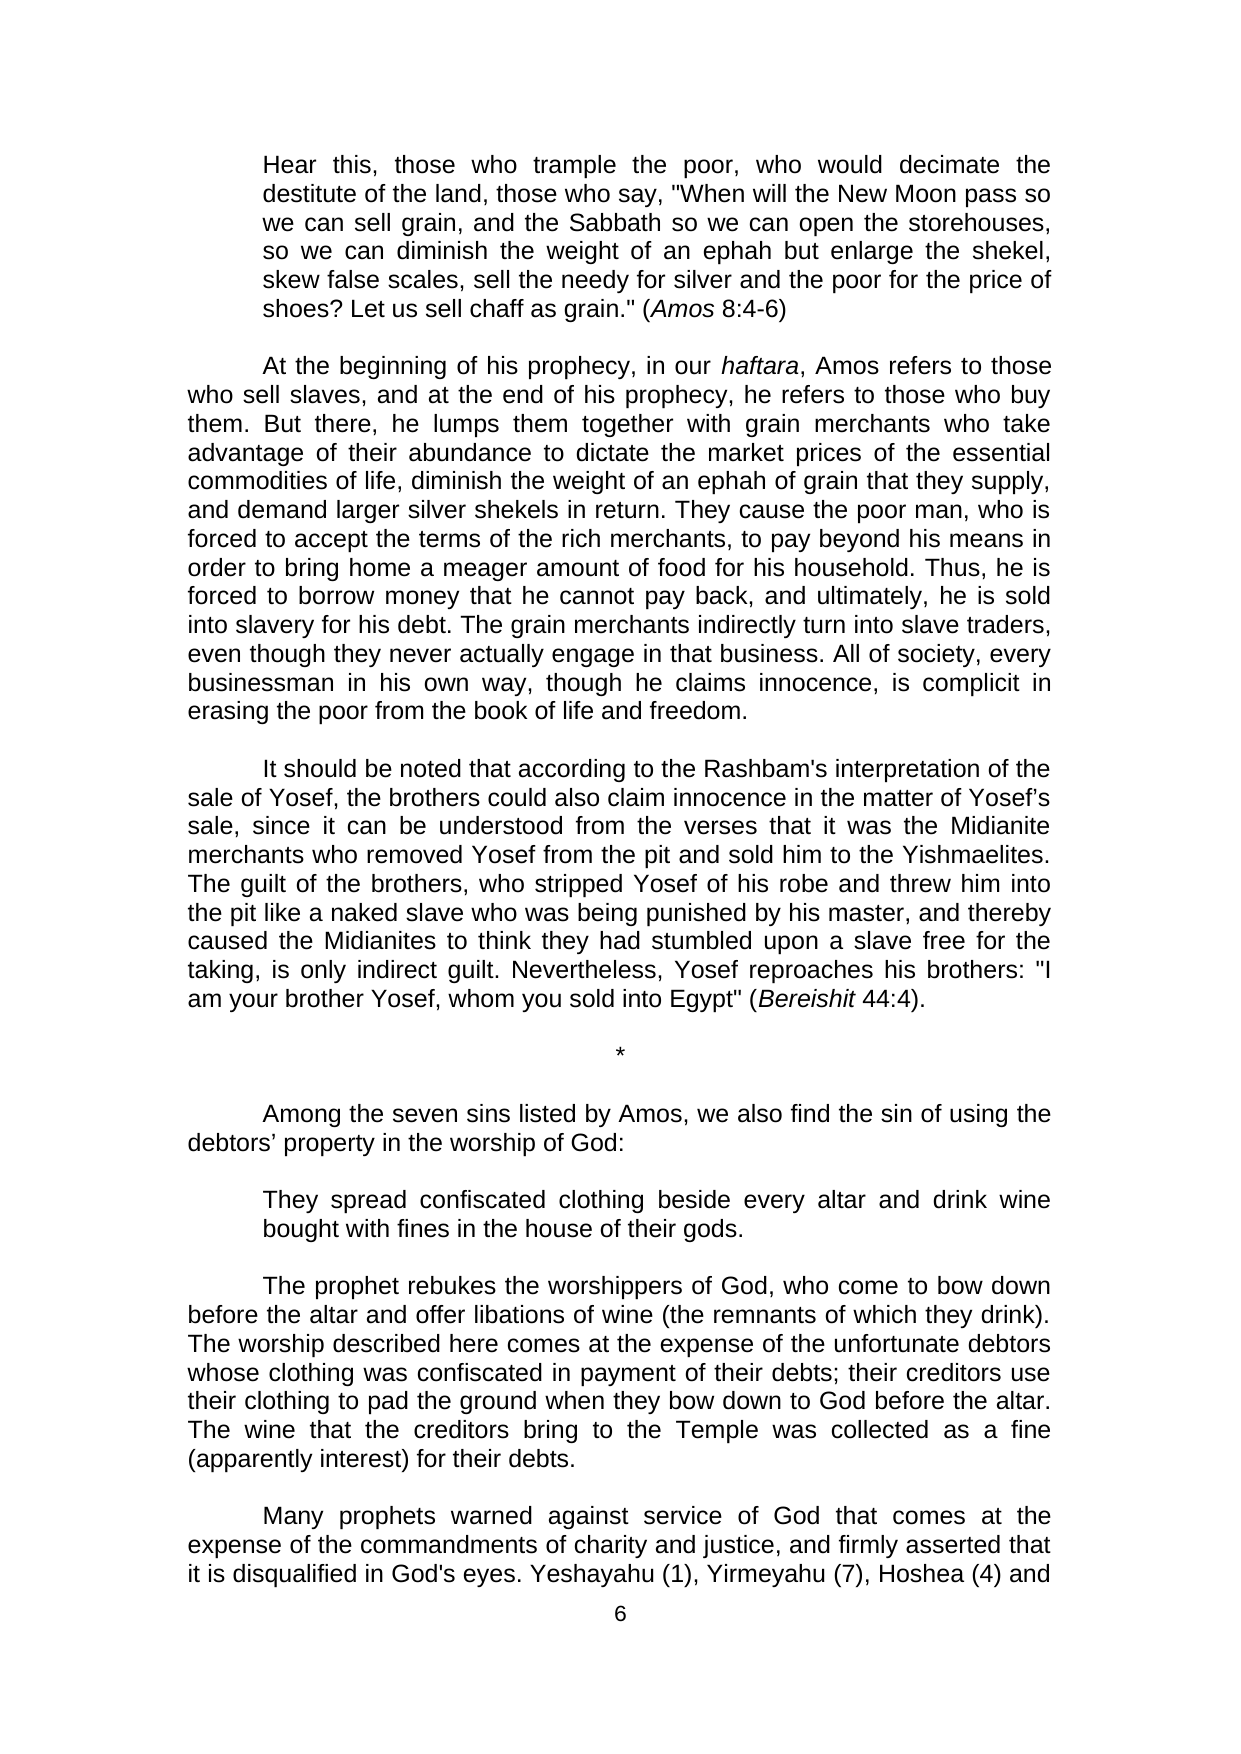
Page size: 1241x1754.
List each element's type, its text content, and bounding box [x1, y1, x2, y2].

text It should be noted that according to the Rashbam's interpretation of the sale of Yosef, the brothers could also claim innocence in the matter of Yosef’s sale, since it can be understood from the verses that it was the Midianite merchants who removed Yosef from the pit and sold him to the Yishmaelites. The guilt of the brothers, who stripped Yosef of his robe and threw him into the pit like a naked slave who was being punished by his master, and thereby caused the Midianites to think they had stumbled upon a slave free for the taking, is only indirect guilt. Nevertheless, Yosef reproaches his brothers: "I am your brother Yosef, whom you sold into Egypt" (Bereishit 44:4). [187, 754, 1053, 1012]
text At the beginning of his prophecy, in our haftara, Amos refers to those who sell slaves, and at the end of his prophecy, he refers to those who buy them. But there, he lumps them together with grain merchants who take advantage of their abundance to dictate the market prices of the essential commodities of life, diminish the weight of an ephah of grain that they supply, and demand larger silver shekels in return. They cause the poor man, who is forced to accept the terms of the rich merchants, to pay beyond his means in order to bring home a meager amount of food for his household. Thus, he is forced to borrow money that he cannot pay back, and ultimately, he is sold into slavery for his debt. The grain merchants indirectly turn into slave traders, even though they never actually engage in that business. All of society, every businessman in his own way, though he claims innocence, is complicit in erasing the poor from the book of life and freedom. [187, 351, 1053, 725]
text The prophet rebukes the worshippers of God, who come to bow down before the altar and offer libations of wine (the remnants of which they drink). The worship described here comes at the expense of the unfortunate debtors whose clothing was confiscated in payment of their debts; their creditors use their clothing to pad the ground when they bow down to God before the altar. The wine that the creditors bring to the Temple was collected as a fine (apparently interest) for their debts. [187, 1271, 1053, 1472]
text Hear this, those who trample the poor, who would decimate the destitute of the land, those who say, "When will the New Moon pass so we can sell grain, and the Sabbath so we can open the storehouses, so we can diminish the weight of an ephah but enlarge the shekel, skew false scales, sell the needy for silver and the poor for the price of shoes? Let us sell chaff as grain." (Amos 8:4-6) [262, 150, 1053, 322]
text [187, 1501, 1053, 1587]
text They spread confiscated clothing beside every altar and drink wine bought with fines in the house of their gods. [262, 1185, 1053, 1242]
text * [187, 1041, 1053, 1070]
text Among the seven sins listed by Amos, we also find the sin of using the debtors’ property in the worship of God: [187, 1099, 1053, 1156]
